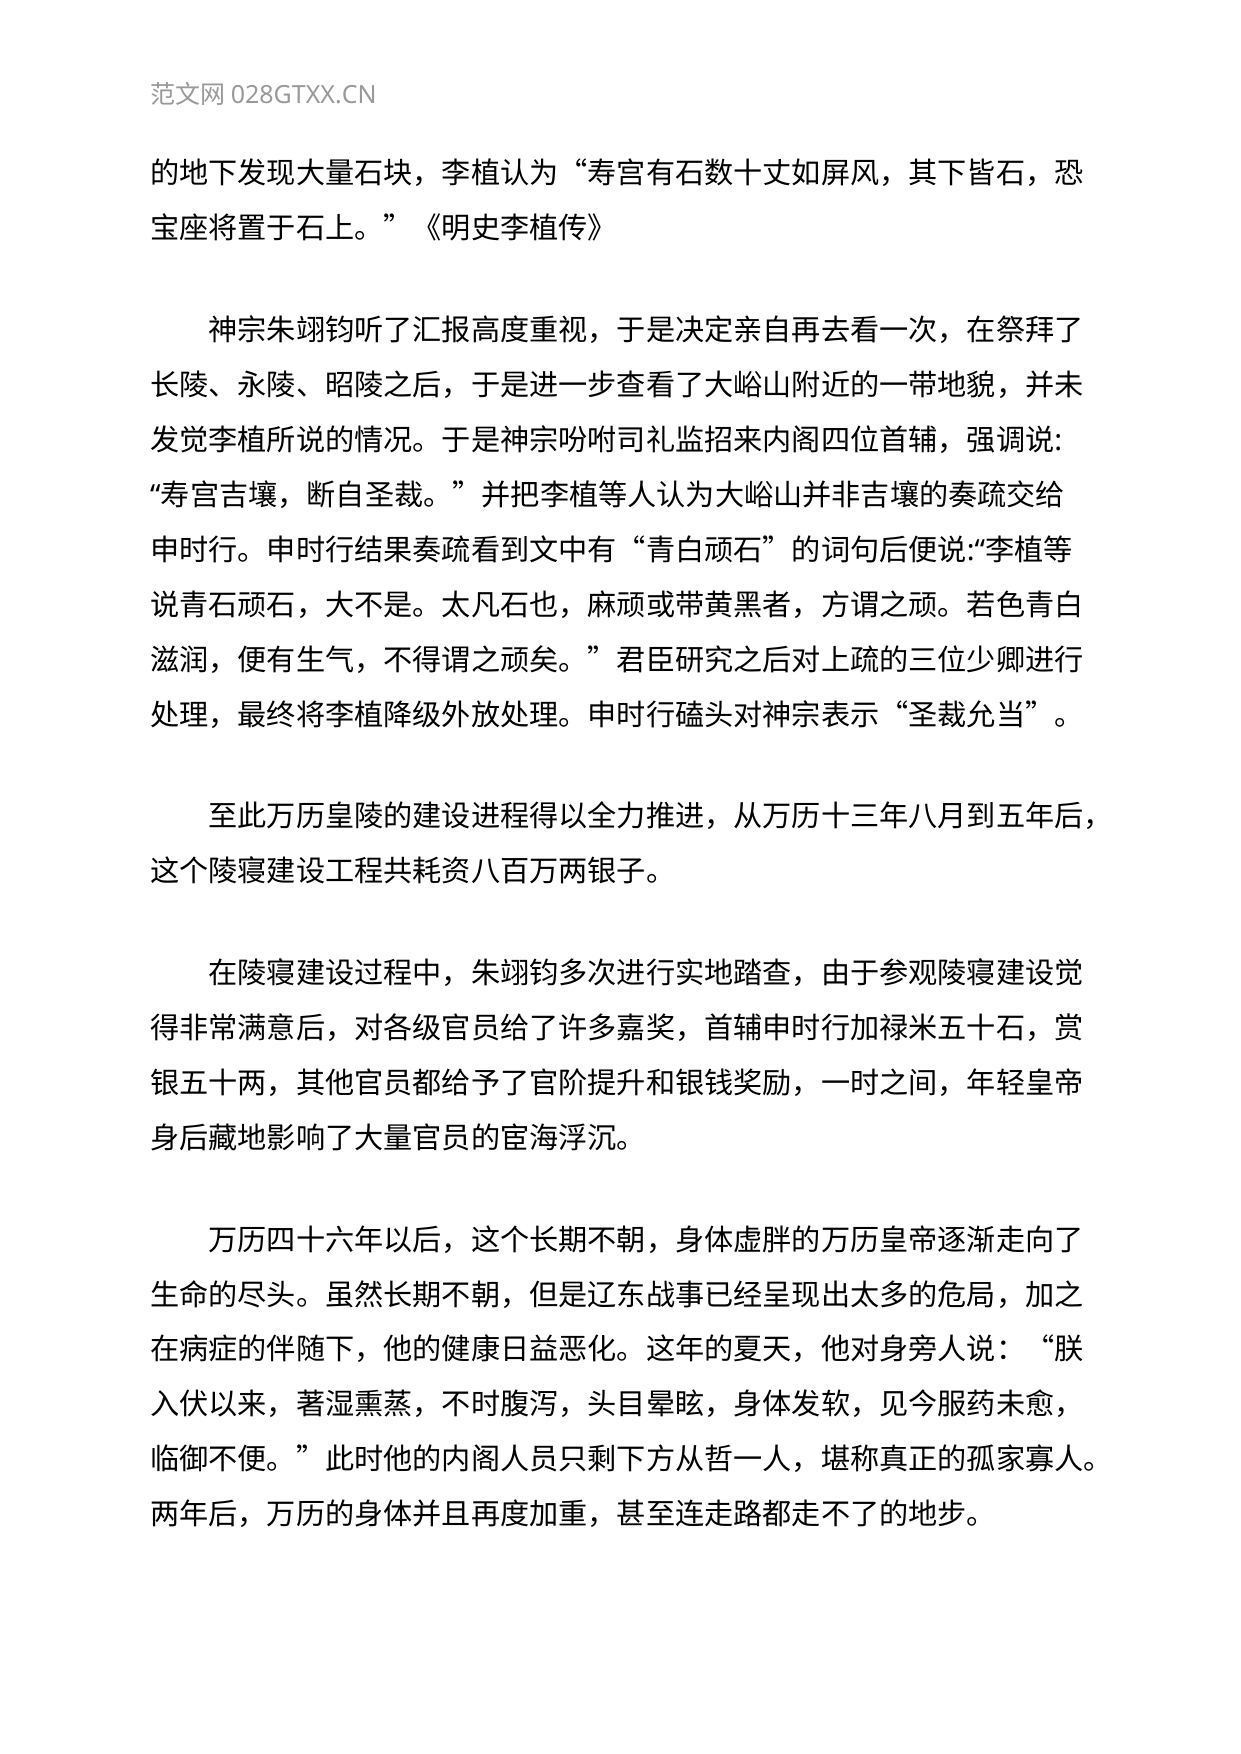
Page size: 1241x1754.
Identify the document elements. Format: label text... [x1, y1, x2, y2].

text 在陵寝建设过程中，朱翊钧多次进行实地踏查，由于参观陵寝建设觉得非常满意后，对各级官员给了许多嘉奖，首辅申时行加禄米五十石，赏银五十两，其他官员都给予了官阶提升和银钱奖励，一时之间，年轻皇帝身后藏地影响了大量官员的宦海浮沉。 [150, 950, 1090, 1157]
text 至此万历皇陵的建设进程得以全力推进，从万历十三年八月到五年后，这个陵寝建设工程共耗资八百万两银子。 [150, 793, 1090, 890]
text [150, 150, 1090, 247]
text 万历四十六年以后，这个长期不朝，身体虚胖的万历皇帝逐渐走向了生命的尽头。虽然长期不朝，但是辽东战事已经呈现出太多的危局，加之在病症的伴随下，他的健康日益恶化。这年的夏天，他对身旁人说：“朕入伏以来，著湿熏蒸，不时腹泻，头目晕眩，身体发软，见今服药未愈，临御不便。”此时他的内阁人员只剩下方从哲一人，堪称真正的孤家寡人。两年后，万历的身体并且再度加重，甚至连走路都走不了的地步。 [150, 1216, 1090, 1533]
text 神宗朱翊钧听了汇报高度重视，于是决定亲自再去看一次，在祭拜了长陵、永陵、昭陵之后，于是进一步查看了大峪山附近的一带地貌，并未发觉李植所说的情况。于是神宗吩咐司礼监招来内阁四位首辅，强调说:“寿宫吉壤，断自圣裁。”并把李植等人认为大峪山并非吉壤的奏疏交给申时行。申时行结果奏疏看到文中有“青白顽石”的词句后便说:“李植等说青石顽石，大不是。太凡石也，麻顽或带黄黑者，方谓之顽。若色青白滋润，便有生气，不得谓之顽矣。”君臣研究之后对上疏的三位少卿进行处理，最终将李植降级外放处理。申时行磕头对神宗表示“圣裁允当”。 [150, 307, 1090, 733]
